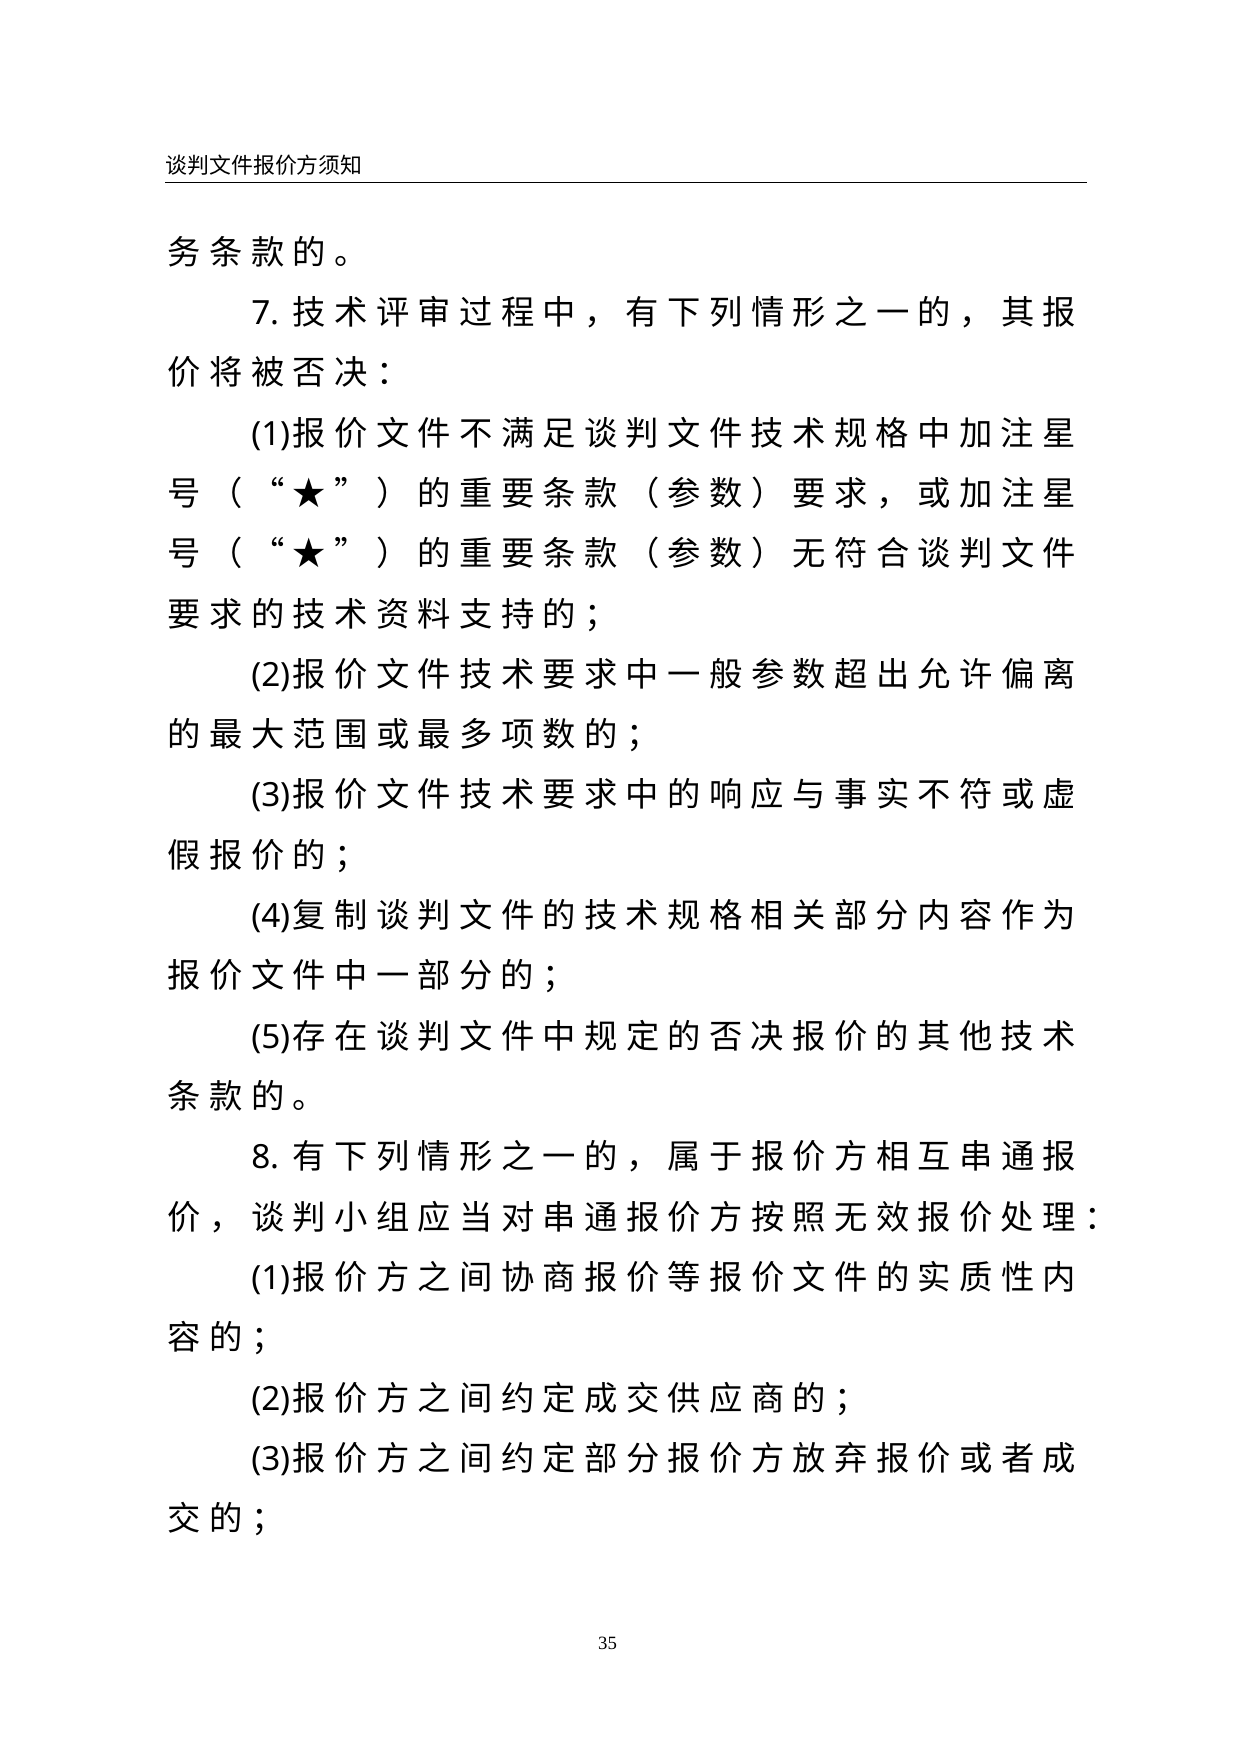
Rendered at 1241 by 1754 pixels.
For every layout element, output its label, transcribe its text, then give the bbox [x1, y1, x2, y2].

text (3)报价文件技术要求中的响应与事实不符或虚假报价的； [168, 762, 1084, 883]
text 8.有下列情形之一的，属于报价方相互串通报价，谈判小组应当对串通报价方按照无效报价处理： [168, 1124, 1084, 1245]
text (4)复制谈判文件的技术规格相关部分内容作为报价文件中一部分的； [168, 883, 1084, 1003]
text 7.技术评审过程中，有下列情形之一的，其报价将被否决： [168, 280, 1084, 400]
text (2)报价方之间约定成交供应商的； [168, 1365, 1084, 1426]
text (2)报价文件技术要求中一般参数超出允许偏离的最大范围或最多项数的； [168, 642, 1084, 762]
text (1)报价方之间协商报价等报价文件的实质性内容的； [168, 1245, 1084, 1365]
text (1)报价文件不满足谈判文件技术规格中加注星号（“★”）的重要条款（参数）要求，或加注星号（“★”）的重要条款（参数）无符合谈判文件要求的技术资料支持的； [168, 400, 1084, 642]
text (5)存在谈判文件中规定的否决报价的其他技术条款的。 [168, 1003, 1084, 1124]
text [168, 219, 1084, 280]
text (3)报价方之间约定部分报价方放弃报价或者成交的； [168, 1426, 1084, 1546]
